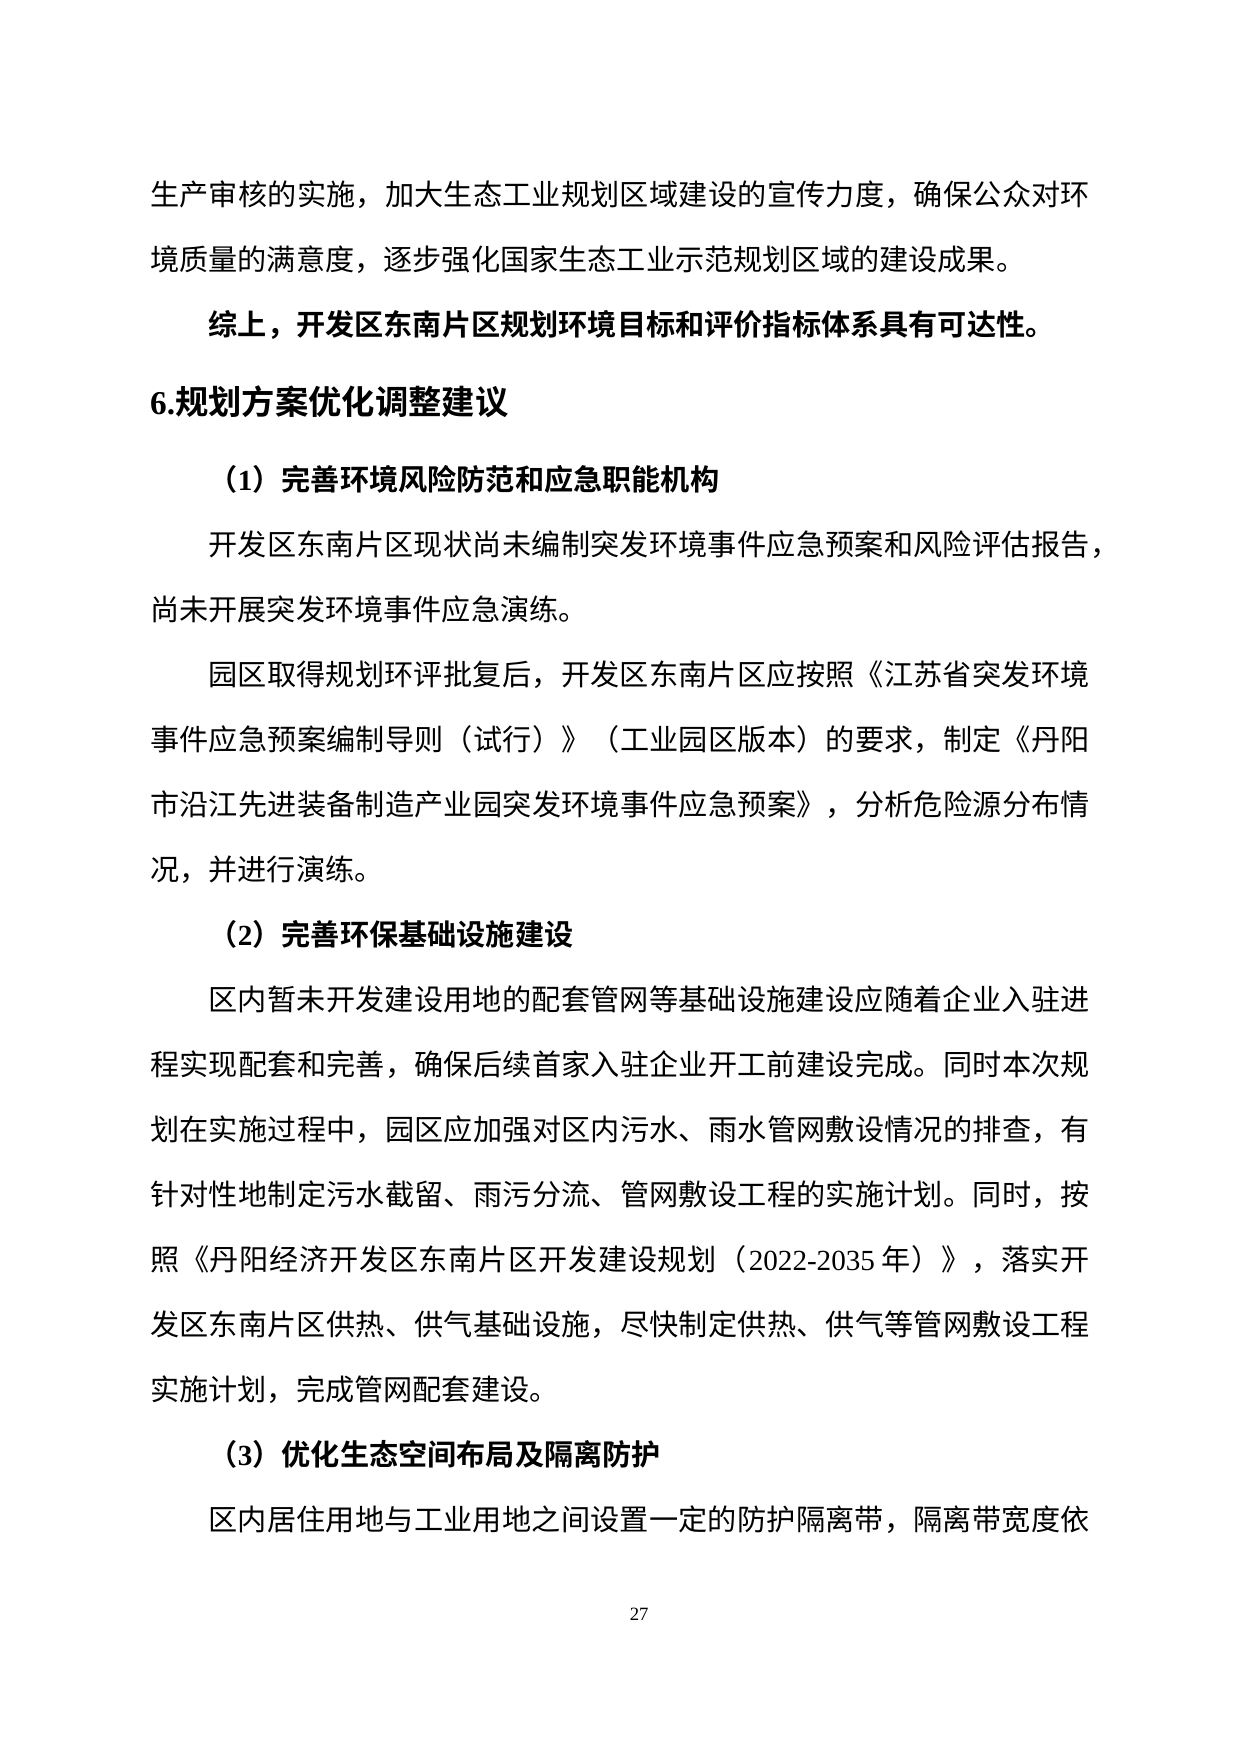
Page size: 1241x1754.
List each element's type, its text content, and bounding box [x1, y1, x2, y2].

text 开发区东南片区现状尚未编制突发环境事件应急预案和风险评估报告，尚未开展突发环境事件应急演练。 [150, 510, 1090, 640]
text 园区取得规划环评批复后，开发区东南片区应按照《江苏省突发环境事件应急预案编制导则（试行）》（工业园区版本）的要求，制定《丹阳市沿江先进装备制造产业园突发环境事件应急预案》，分析危险源分布情况，并进行演练。 [150, 640, 1090, 900]
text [150, 1485, 1090, 1550]
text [150, 160, 1090, 290]
text （1）完善环境风险防范和应急职能机构 [150, 445, 1090, 510]
text 综上，开发区东南片区规划环境目标和评价指标体系具有可达性。 [150, 290, 1090, 355]
text 区内暂未开发建设用地的配套管网等基础设施建设应随着企业入驻进程实现配套和完善，确保后续首家入驻企业开工前建设完成。同时本次规划在实施过程中，园区应加强对区内污水、雨水管网敷设情况的排查，有针对性地制定污水截留、雨污分流、管网敷设工程的实施计划。同时，按照《丹阳经济开发区东南片区开发建设规划（2022-2035年）》，落实开发区东南片区供热、供气基础设施，尽快制定供热、供气等管网敷设工程实施计划，完成管网配套建设。 [150, 965, 1090, 1420]
text （2）完善环保基础设施建设 [150, 900, 1090, 965]
text （3）优化生态空间布局及隔离防护 [150, 1420, 1090, 1485]
subtitle 6.规划方案优化调整建议 [150, 367, 1090, 432]
